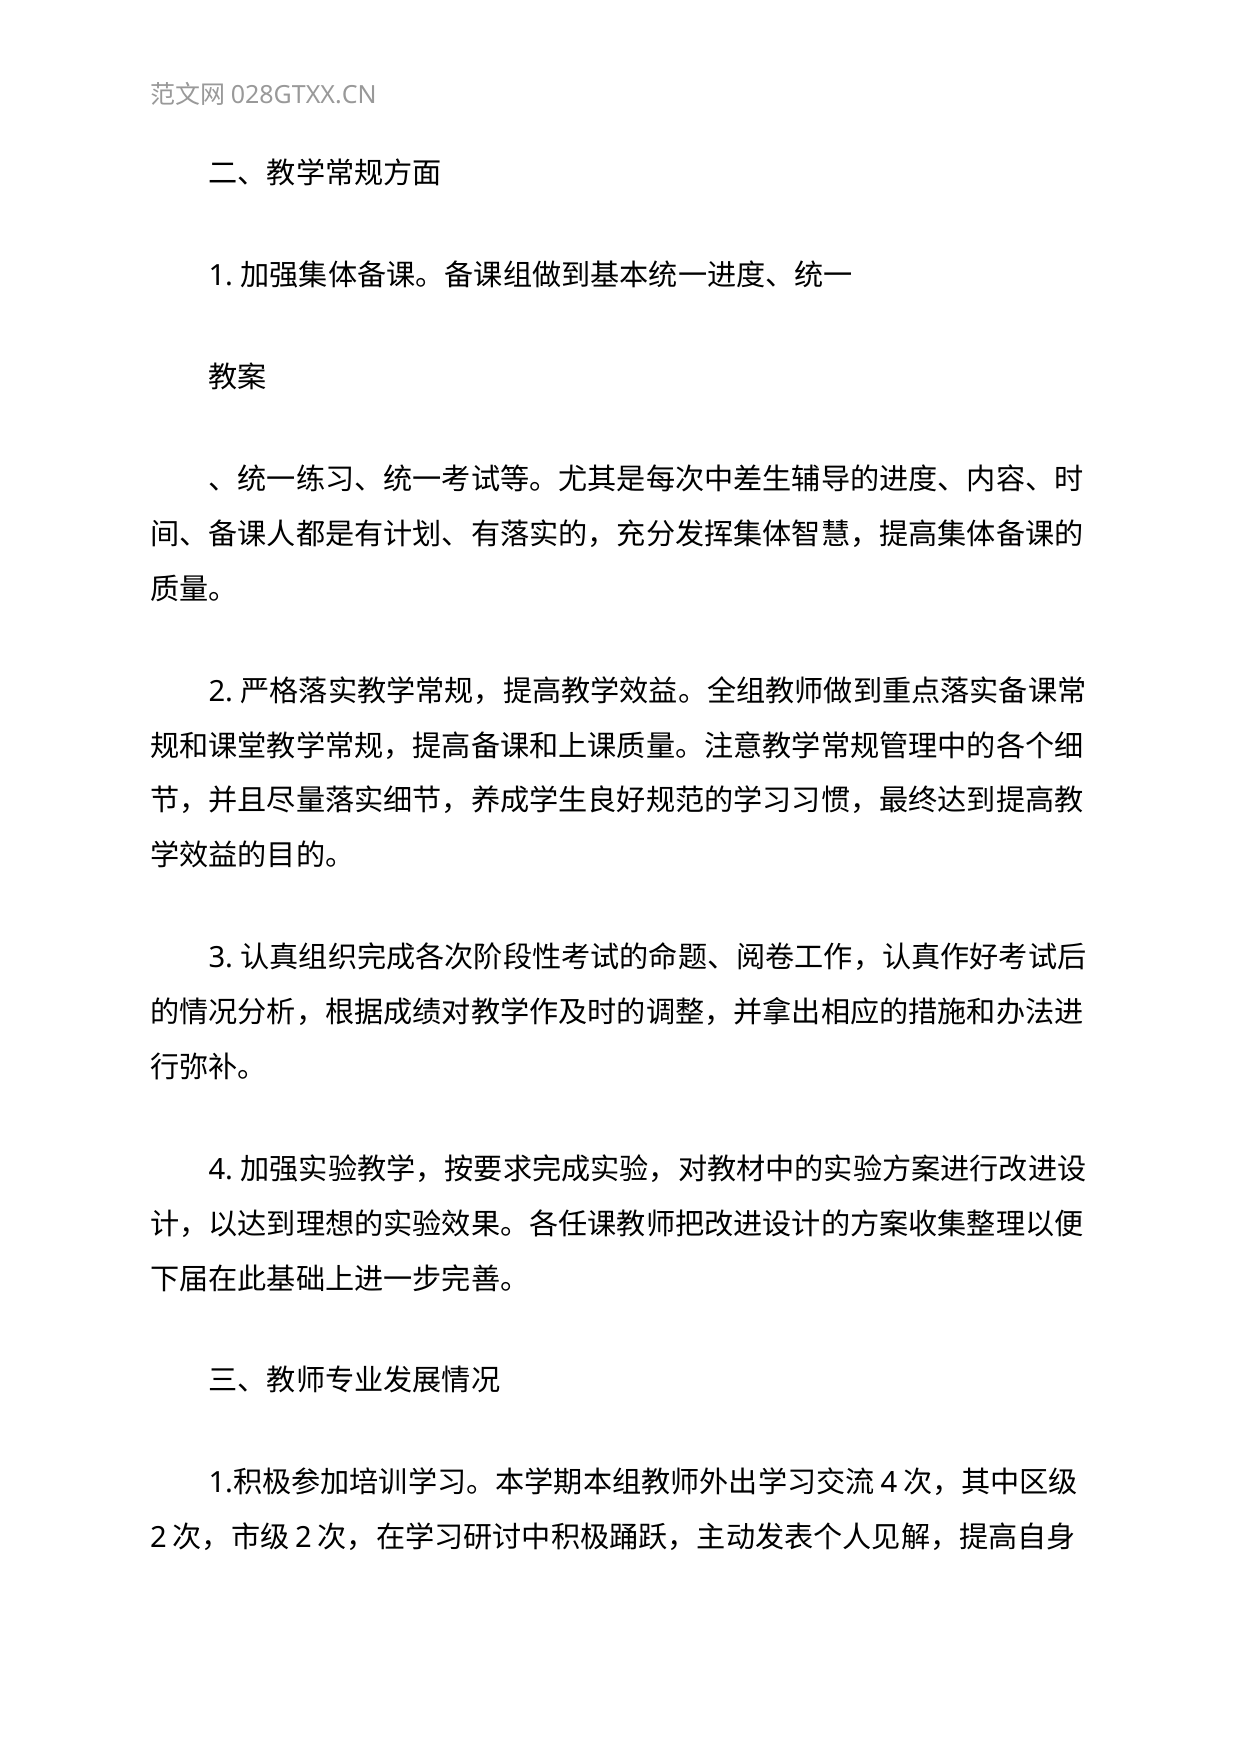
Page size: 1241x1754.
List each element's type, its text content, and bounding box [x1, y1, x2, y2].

text 1. 加强集体备课。备课组做到基本统一进度、统一 [150, 252, 1090, 294]
text 、统一练习、统一考试等。尤其是每次中差生辅导的进度、内容、时间、备课人都是有计划、有落实的，充分发挥集体智慧，提高集体备课的质量。 [150, 456, 1090, 608]
text 三、教师专业发展情况 [150, 1357, 1090, 1399]
text 4. 加强实验教学，按要求完成实验，对教材中的实验方案进行改进设计，以达到理想的实验效果。各任课教师把改进设计的方案收集整理以便下届在此基础上进一步完善。 [150, 1145, 1090, 1297]
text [150, 1459, 1090, 1556]
text 3. 认真组织完成各次阶段性考试的命题、阅卷工作，认真作好考试后的情况分析，根据成绩对教学作及时的调整，并拿出相应的措施和办法进行弥补。 [150, 934, 1090, 1086]
text 教案 [150, 354, 1090, 396]
text 二、教学常规方面 [150, 150, 1090, 192]
text 2. 严格落实教学常规，提高教学效益。全组教师做到重点落实备课常规和课堂教学常规，提高备课和上课质量。注意教学常规管理中的各个细节，并且尽量落实细节，养成学生良好规范的学习习惯，最终达到提高教学效益的目的。 [150, 667, 1090, 874]
